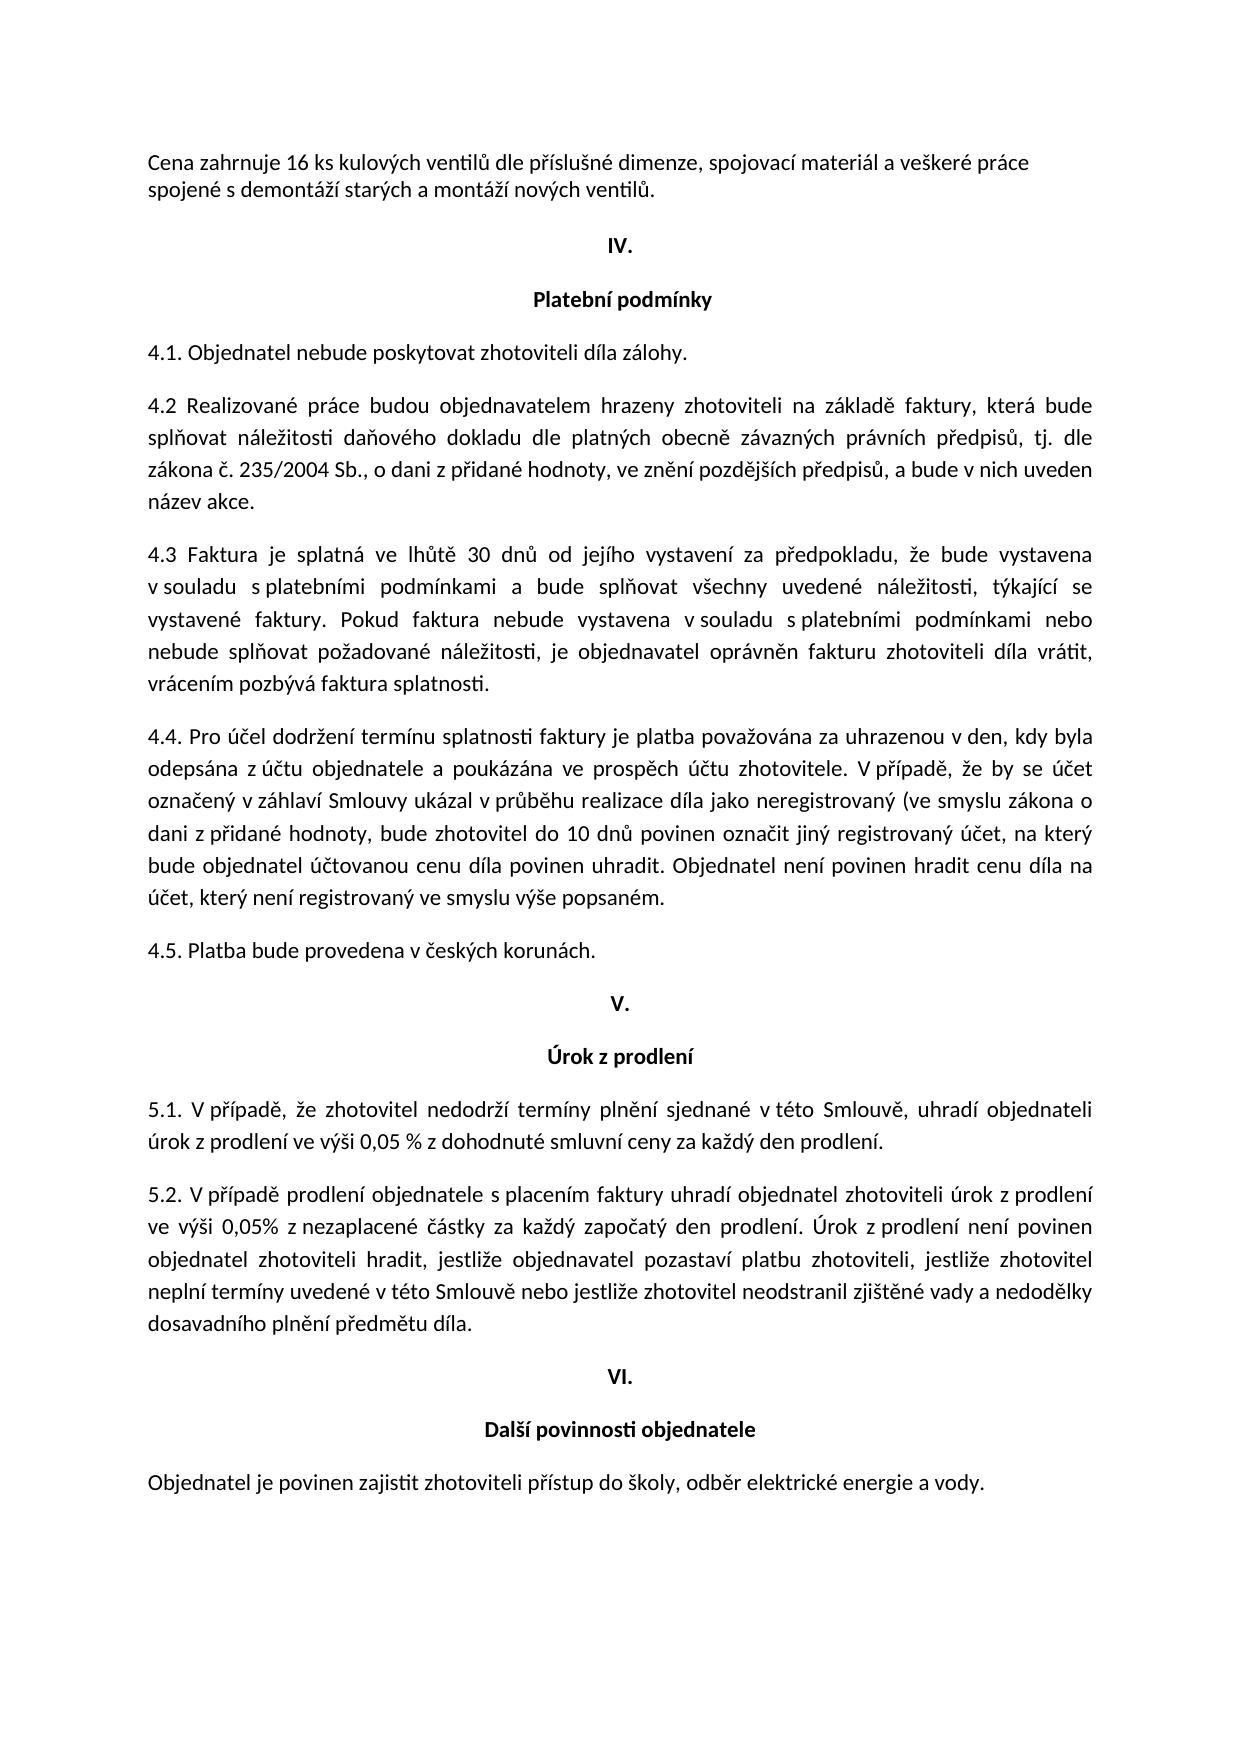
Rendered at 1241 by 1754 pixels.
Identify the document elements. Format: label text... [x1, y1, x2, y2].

text 4.1. Objednatel nebude poskytovat zhotoviteli díla zálohy. [148, 338, 1093, 366]
text VI. [148, 1362, 1093, 1390]
text IV. [148, 232, 1093, 260]
text 4.5. Platba bude provedena v českých korunách. [148, 936, 1093, 964]
text Cena zahrnuje 16 ks kulových ventilů dle příslušné dimenze, spojovací materiál a veškeré práce spojené s demontáží starých a montáží nových ventilů. [148, 148, 1093, 204]
text V. [148, 989, 1093, 1017]
text Objednatel je povinen zajistit zhotoviteli přístup do školy, odběr elektrické energie a vody. [148, 1468, 1093, 1496]
text Další povinnosti objednatele [148, 1415, 1093, 1443]
text 5.2. V případě prodlení objednatele s placením faktury uhradí objednatel zhotoviteli úrok z prodlení ve výši 0,05% z nezaplacené částky za každý započatý den prodlení. Úrok z prodlení není povinen objednatel zhotoviteli hradit, jestliže objednavatel pozastaví platbu zhotoviteli, jestliže zhotovitel neplní termíny uvedené v této Smlouvě nebo jestliže zhotovitel neodstranil zjištěné vady a nedodělky dosavadního plnění předmětu díla. [148, 1180, 1093, 1337]
text 4.3 Faktura je splatná ve lhůtě 30 dnů od jejího vystavení za předpokladu, že bude vystavena v souladu s platebními podmínkami a bude splňovat všechny uvedené náležitosti, týkající se vystavené faktury. Pokud faktura nebude vystavena v souladu s platebními podmínkami nebo nebude splňovat požadované náležitosti, je objednavatel oprávněn fakturu zhotoviteli díla vrátit, vrácením pozbývá faktura splatnosti. [148, 540, 1093, 697]
text 5.1. V případě, že zhotovitel nedodrží termíny plnění sjednané v této Smlouvě, uhradí objednateli úrok z prodlení ve výši 0,05 % z dohodnuté smluvní ceny za každý den prodlení. [148, 1095, 1093, 1155]
text Platební podmínky [148, 285, 1093, 313]
text 4.2 Realizované práce budou objednavatelem hrazeny zhotoviteli na základě faktury, která bude splňovat náležitosti daňového dokladu dle platných obecně závazných právních předpisů, tj. dle zákona č. 235/2004 Sb., o dani z přidané hodnoty, ve znění pozdějších předpisů, a bude v nich uveden název akce. [148, 391, 1093, 515]
text 4.4. Pro účel dodržení termínu splatnosti faktury je platba považována za uhrazenou v den, kdy byla odepsána z účtu objednatele a poukázána ve prospěch účtu zhotovitele. V případě, že by se účet označený v záhlaví Smlouvy ukázal v průběhu realizace díla jako neregistrovaný (ve smyslu zákona o dani z přidané hodnoty, bude zhotovitel do 10 dnů povinen označit jiný registrovaný účet, na který bude objednatel účtovanou cenu díla povinen uhradit. Objednatel není povinen hradit cenu díla na účet, který není registrovaný ve smyslu výše popsaném. [148, 722, 1093, 911]
text Úrok z prodlení [148, 1042, 1093, 1070]
